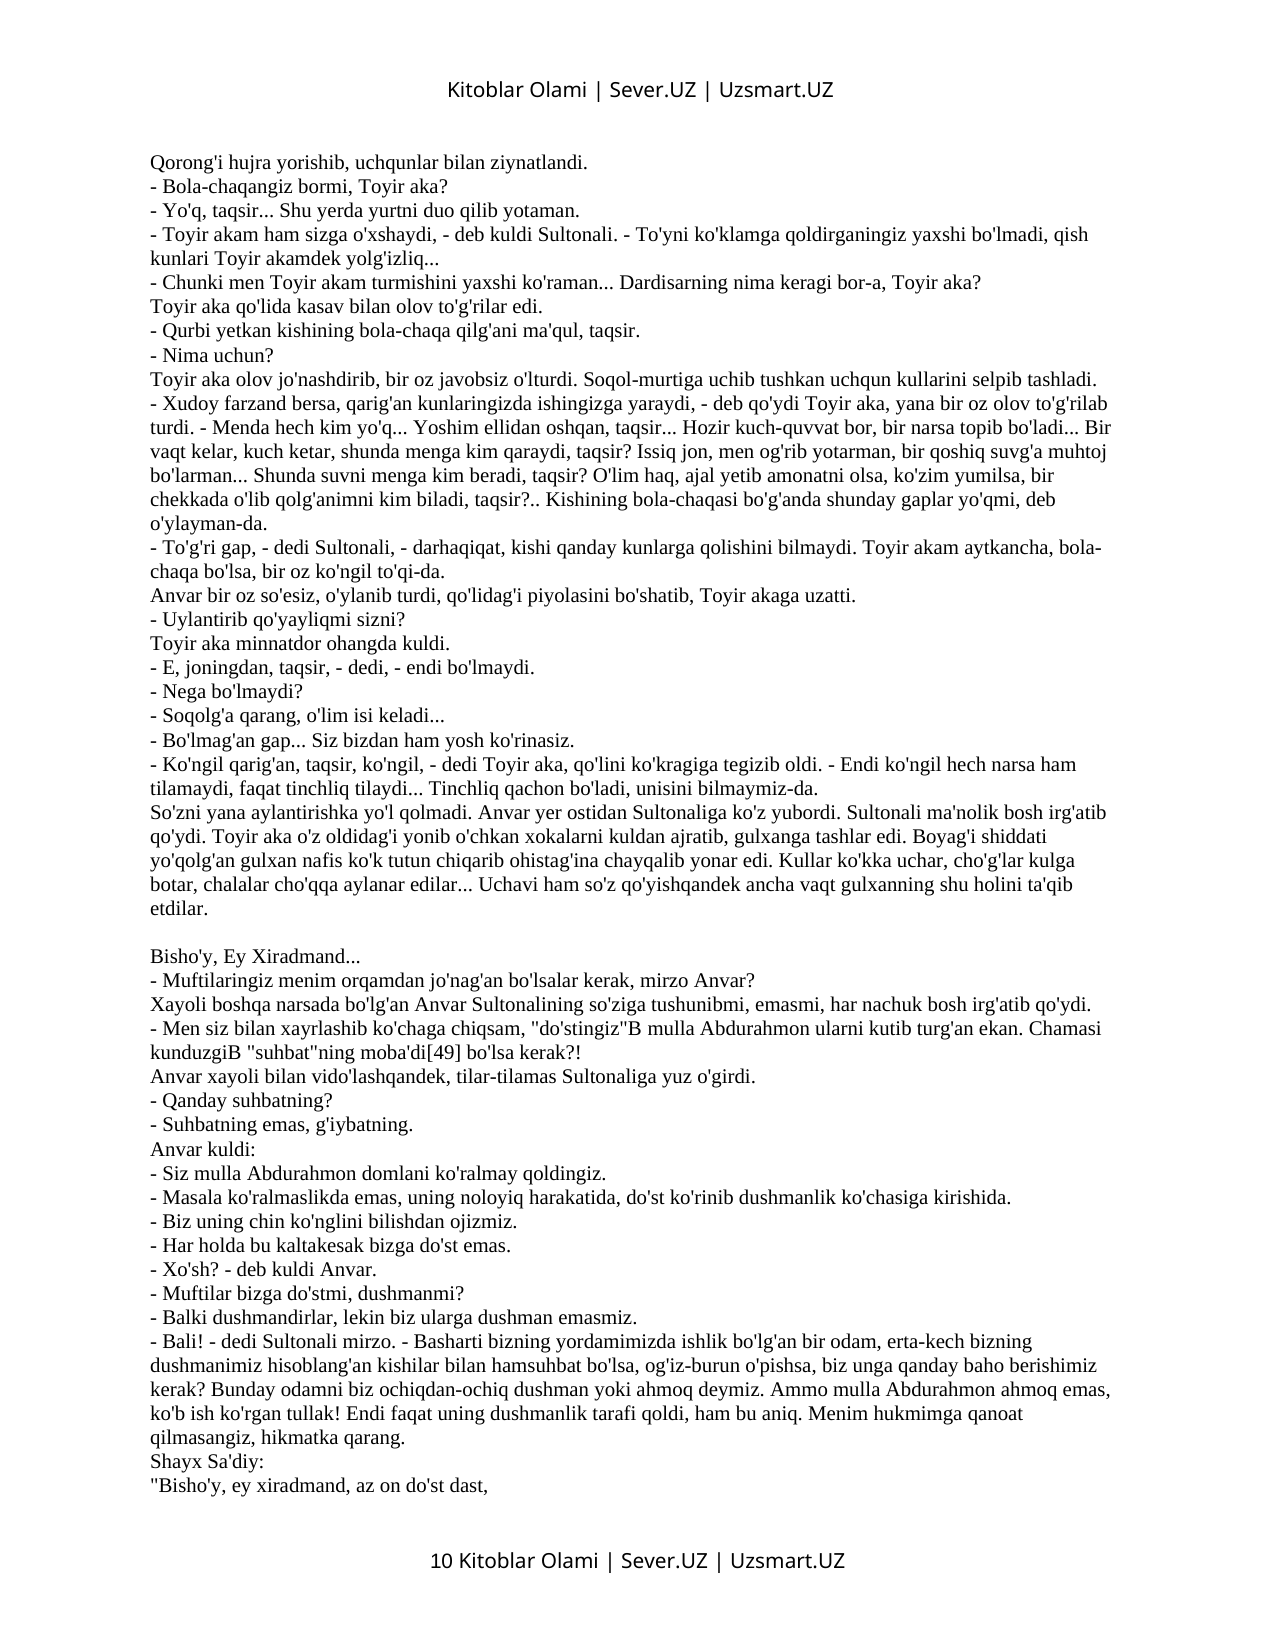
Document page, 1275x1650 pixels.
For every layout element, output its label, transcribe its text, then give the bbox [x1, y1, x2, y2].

text - Bo'lmag'an gap... Siz bizdan ham yosh ko'rinasiz. [150, 727, 1125, 752]
text Anvar xayoli bilan vido'lashqandek, tilar-tilamas Sultonaliga yuz o'girdi. [150, 1064, 1125, 1088]
text - Xudoy farzand bersa, qarig'an kunlaringizda ishingizga yaraydi, - deb qo'ydi Toyir aka, yana bir oz olov to'g'rilab turdi. - Menda hech kim yo'q... Yoshim ellidan oshqan, taqsir... Hozir kuch-quvvat bor, bir narsa topib bo'ladi... Bir vaqt kelar, kuch ketar, shunda menga kim qaraydi, taqsir? Issiq jon, men og'rib yotarman, bir qoshiq suvg'a muhtoj bo'larman... Shunda suvni menga kim beradi, taqsir? O'lim haq, ajal yetib amonatni olsa, ko'zim yumilsa, bir chekkada o'lib qolg'animni kim biladi, taqsir?.. Kishining bola-chaqasi bo'g'anda shunday gaplar yo'qmi, deb o'ylayman-da. [150, 391, 1125, 535]
text - Balki dushmandirlar, lekin biz ularga dushman emasmiz. [150, 1305, 1125, 1329]
text Shayx Sa'diy: [150, 1449, 1125, 1473]
text - Biz uning chin ko'nglini bilishdan ojizmiz. [150, 1209, 1125, 1233]
text - Siz mulla Abdurahmon domlani ko'ralmay qoldingiz. [150, 1161, 1125, 1184]
text - Har holda bu kaltakesak bizga do'st emas. [150, 1233, 1125, 1257]
text - Soqolg'a qarang, o'lim isi keladi... [150, 703, 1125, 727]
text - E, joningdan, taqsir, - dedi, - endi bo'lmaydi. [150, 655, 1125, 679]
text - Ko'ngil qarig'an, taqsir, ko'ngil, - dedi Toyir aka, qo'lini ko'kragiga tegizib oldi. - Endi ko'ngil hech narsa ham tilamaydi, faqat tinchliq tilaydi... Tinchliq qachon bo'ladi, unisini bilmaymiz-da. [150, 752, 1125, 800]
text - Suhbatning emas, g'iybatning. [150, 1112, 1125, 1136]
text Anvar bir oz so'esiz, o'ylanib turdi, qo'lidag'i piyolasini bo'shatib, Toyir akaga uzatti. [150, 583, 1125, 607]
text So'zni yana aylantirishka yo'l qolmadi. Anvar yer ostidan Sultonaliga ko'z yubordi. Sultonali ma'nolik bosh irg'atib qo'ydi. Toyir aka o'z oldidag'i yonib o'chkan xokalarni kuldan ajratib, gulxanga tashlar edi. Boyag'i shiddati yo'qolg'an gulxan nafis ko'k tutun chiqarib ohistag'ina chayqalib yonar edi. Kullar ko'kka uchar, cho'g'lar kulga botar, chalalar cho'qqa aylanar edilar... Uchavi ham so'z qo'yishqandek ancha vaqt gulxanning shu holini ta'qib etdilar. [150, 800, 1125, 920]
text - Uylantirib qo'yayliqmi sizni? [150, 607, 1125, 631]
text - Nima uchun? [150, 342, 1125, 367]
text - Yo'q, taqsir... Shu yerda yurtni duo qilib yotaman. [150, 198, 1125, 222]
text Toyir aka qo'lida kasav bilan olov to'g'rilar edi. [150, 294, 1125, 318]
text - Masala ko'ralmaslikda emas, uning noloyiq harakatida, do'st ko'rinib dushmanlik ko'chasiga kirishida. [150, 1184, 1125, 1209]
text - Bali! - dedi Sultonali mirzo. - Basharti bizning yordamimizda ishlik bo'lg'an bir odam, erta-kech bizning dushmanimiz hisoblang'an kishilar bilan hamsuhbat bo'lsa, og'iz-burun o'pishsa, biz unga qanday baho berishimiz kerak? Bunday odamni biz ochiqdan-ochiq dushman yoki ahmoq deymiz. Ammo mulla Abdurahmon ahmoq emas, ko'b ish ko'rgan tullak! Endi faqat uning dushmanlik tarafi qoldi, ham bu aniq. Menim hukmimga qanoat qilmasangiz, hikmatka qarang. [150, 1329, 1125, 1449]
text - Toyir akam ham sizga o'xshaydi, - deb kuldi Sultonali. - To'yni ko'klamga qoldirganingiz yaxshi bo'lmadi, qish kunlari Toyir akamdek yolg'izliq... [150, 222, 1125, 270]
text Anvar kuldi: [150, 1136, 1125, 1161]
text Xayoli boshqa narsada bo'lg'an Anvar Sultonalining so'ziga tushunibmi, emasmi, har nachuk bosh irg'atib qo'ydi. [150, 992, 1125, 1016]
text - Men siz bilan xayrlashib ko'chaga chiqsam, "do'stingiz"В mulla Abdurahmon ularni kutib turg'an ekan. Chamasi kunduzgiВ "suhbat"ning moba'di[49] bo'lsa kerak?! [150, 1016, 1125, 1064]
text - Nega bo'lmaydi? [150, 679, 1125, 703]
text - Xo'sh? - deb kuldi Anvar. [150, 1257, 1125, 1281]
text - Muftilaringiz menim orqamdan jo'nag'an bo'lsalar kerak, mirzo Anvar? [150, 968, 1125, 992]
text Toyir aka minnatdor ohangda kuldi. [150, 631, 1125, 655]
text - Chunki men Toyir akam turmishini yaxshi ko'raman... Dardisarning nima keragi bor-a, Toyir aka? [150, 270, 1125, 294]
text Toyir aka olov jo'nashdirib, bir oz javobsiz o'lturdi. Soqol-murtiga uchib tushkan uchqun kullarini selpib tashladi. [150, 367, 1125, 391]
text - To'g'ri gap, - dedi Sultonali, - darhaqiqat, kishi qanday kunlarga qolishini bilmaydi. Toyir akam aytkancha, bola-chaqa bo'lsa, bir oz ko'ngil to'qi-da. [150, 535, 1125, 583]
text "Bisho'y, ey xiradmand, az on do'st dast, [150, 1473, 1125, 1497]
text - Qanday suhbatning? [150, 1088, 1125, 1112]
text - Qurbi yetkan kishining bola-chaqa qilg'ani ma'qul, taqsir. [150, 318, 1125, 342]
text Bisho'y, Ey Xiradmand... [150, 944, 1125, 968]
text - Muftilar bizga do'stmi, dushmanmi? [150, 1281, 1125, 1305]
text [150, 150, 1125, 174]
text - Bola-chaqangiz bormi, Toyir aka? [150, 174, 1125, 198]
